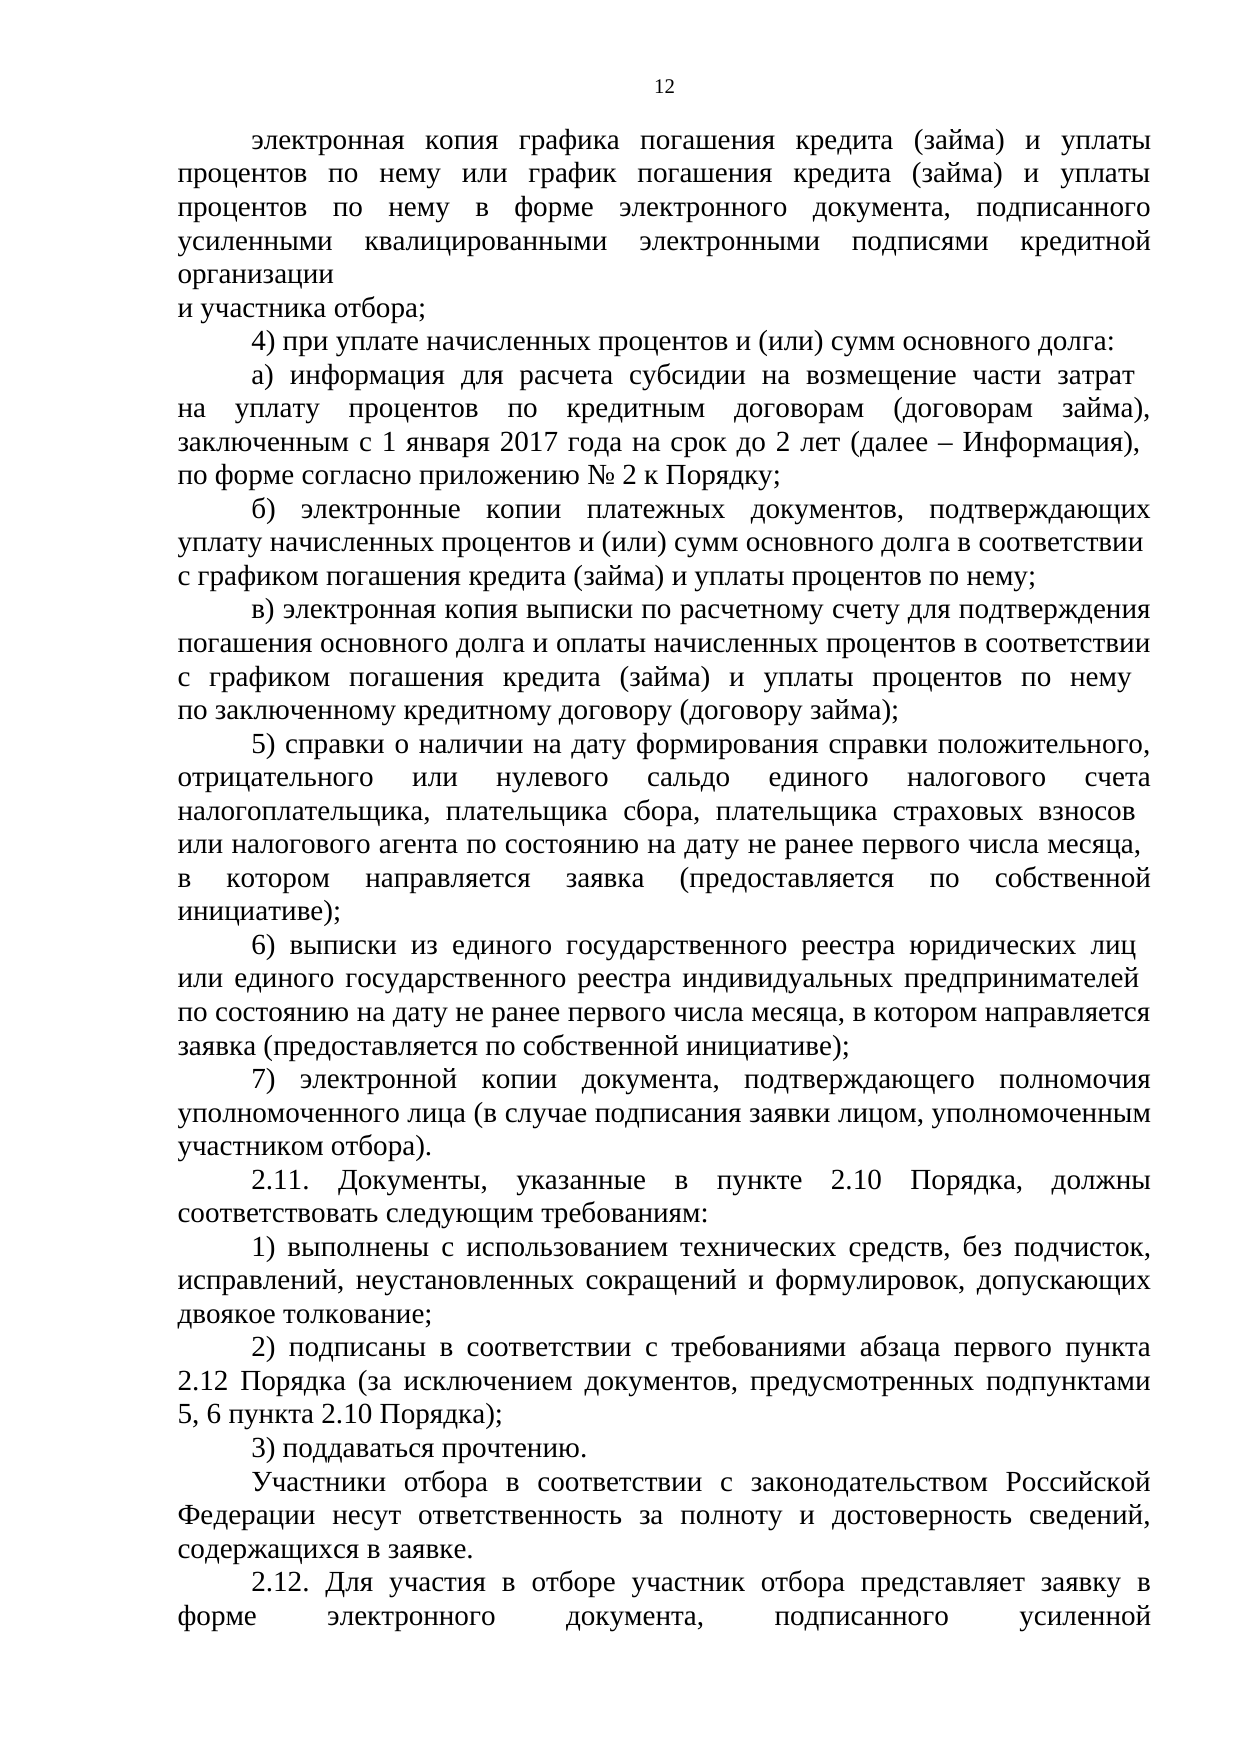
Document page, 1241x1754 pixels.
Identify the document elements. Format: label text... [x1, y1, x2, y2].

text 6) выписки из единого государственного реестра юридических лиц или единого государственного реестра индивидуальных предпринимателей по состоянию на дату не ранее первого числа месяца, в котором направляется заявка (предоставляется по собственной инициативе); [177, 927, 1152, 1061]
text 5) справки о наличии на дату формирования справки положительного, отрицательного или нулевого сальдо единого налогового счета налогоплательщика, плательщика сбора, плательщика страховых взносов или налогового агента по состоянию на дату не ранее первого числа месяца, в котором направляется заявка (предоставляется по собственной инициативе); [177, 726, 1152, 927]
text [177, 1564, 1152, 1631]
text 3) поддаваться прочтению. [177, 1430, 1152, 1464]
text 4) при уплате начисленных процентов и (или) сумм основного долга: [177, 323, 1152, 357]
text 2) подписаны в соответствии с требованиями абзаца первого пункта 2.12 Порядка (за исключением документов, предусмотренных подпунктами 5, 6 пункта 2.10 Порядка); [177, 1329, 1152, 1430]
text 7) электронной копии документа, подтверждающего полномочия уполномоченного лица (в случае подписания заявки лицом, уполномоченным участником отбора). [177, 1061, 1152, 1162]
text электронная копия графика погашения кредита (займа) и уплаты процентов по нему или график погашения кредита (займа) и уплаты процентов по нему в форме электронного документа, подписанного усиленными квалицированными электронными подписями кредитной организации и участника отбора; [177, 122, 1152, 323]
text Участники отбора в соответствии с законодательством Российской Федерации несут ответственность за полноту и достоверность сведений, содержащихся в заявке. [177, 1464, 1152, 1564]
text б) электронные копии платежных документов, подтверждающих уплату начисленных процентов и (или) сумм основного долга в соответствии с графиком погашения кредита (займа) и уплаты процентов по нему; [177, 491, 1152, 592]
text а) информация для расчета субсидии на возмещение части затрат на уплату процентов по кредитным договорам (договорам займа), заключенным с 1 января 2017 года на срок до 2 лет (далее – Информация), по форме согласно приложению № 2 к Порядку; [177, 357, 1152, 491]
text 1) выполнены с использованием технических средств, без подчисток, исправлений, неустановленных сокращений и формулировок, допускающих двоякое толкование; [177, 1229, 1152, 1329]
text в) электронная копия выписки по расчетному счету для подтверждения погашения основного долга и оплаты начисленных процентов в соответствии с графиком погашения кредита (займа) и уплаты процентов по нему по заключенному кредитному договору (договору займа); [177, 592, 1152, 726]
text 2.11. Документы, указанные в пункте 2.10 Порядка, должны соответствовать следующим требованиям: [177, 1162, 1152, 1229]
